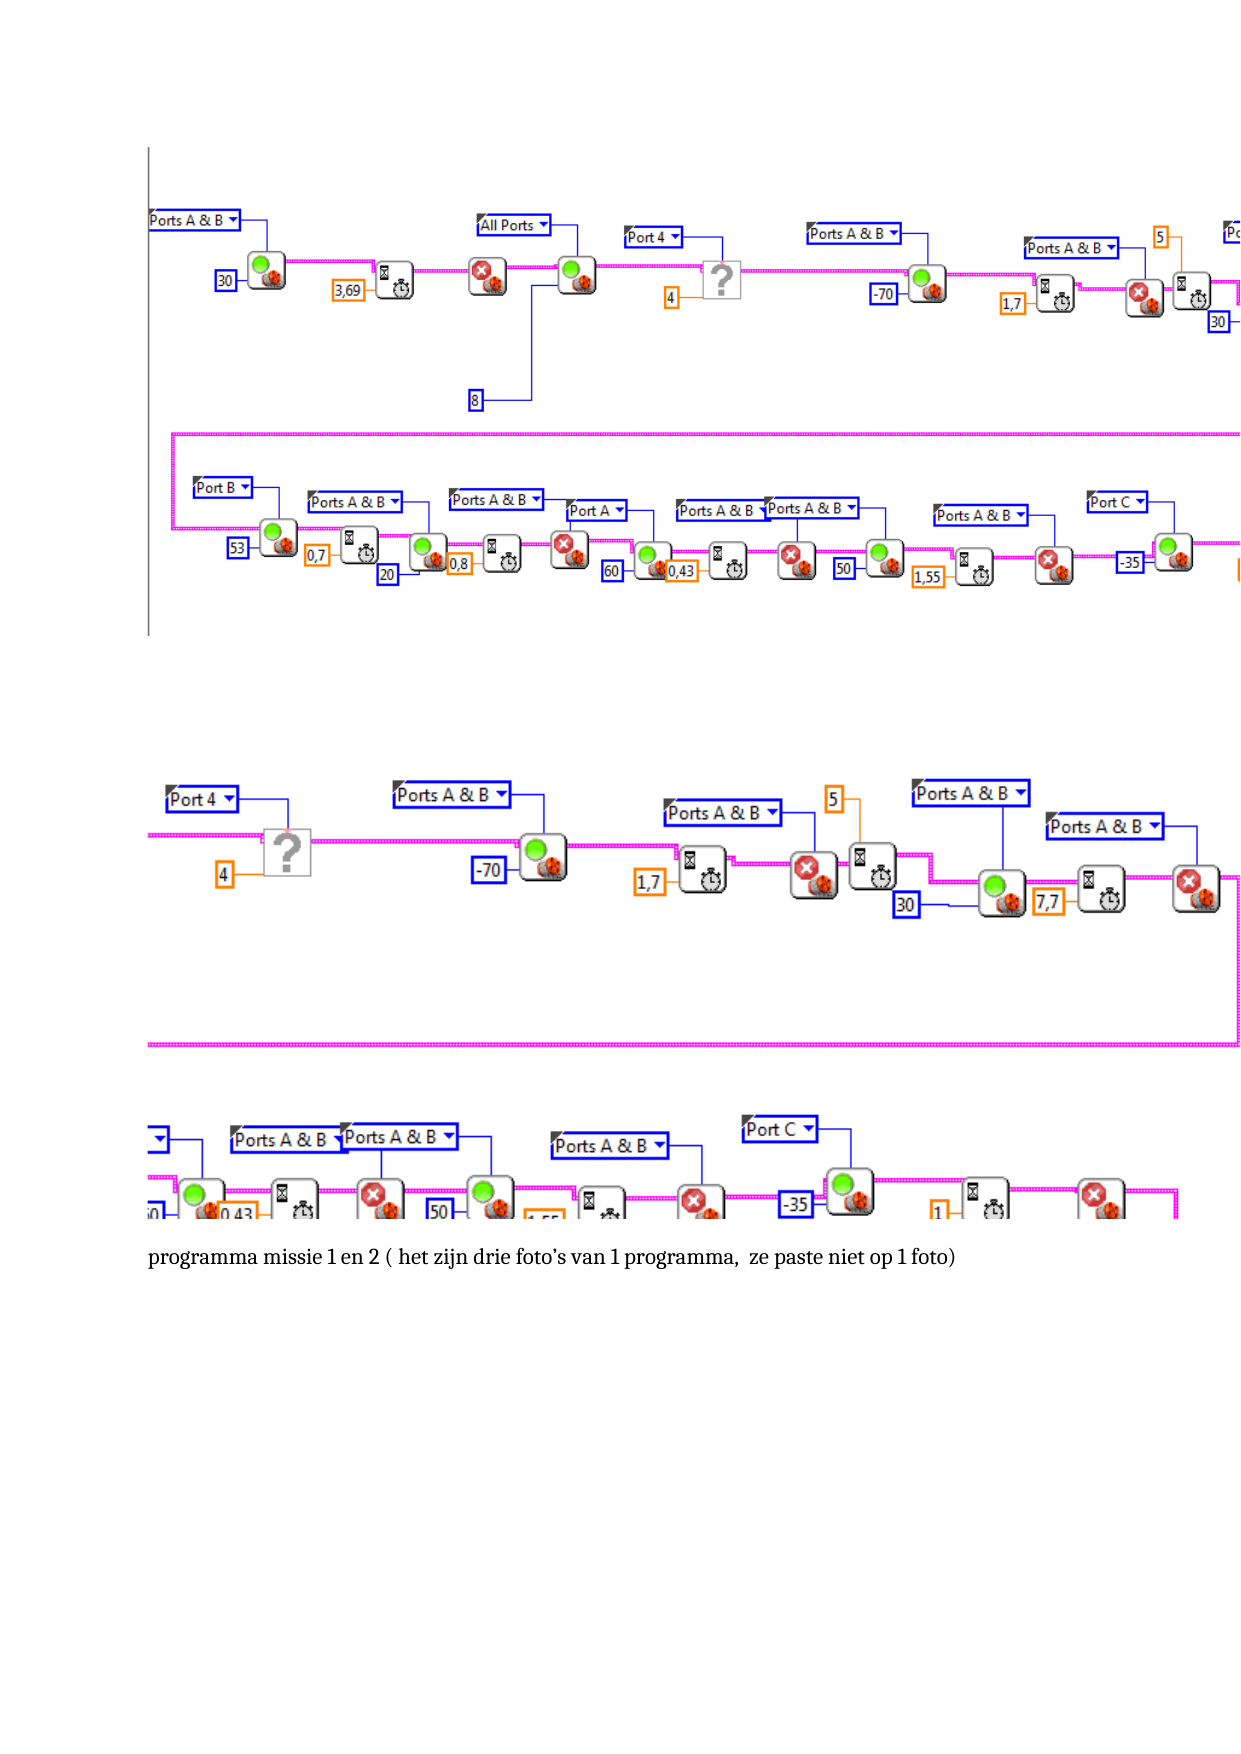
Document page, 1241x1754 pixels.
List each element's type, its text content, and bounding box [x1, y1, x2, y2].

text programma missie 1 en 2 ( het zijn drie foto’s van 1 programma, ze paste niet op 1 foto) [148, 1244, 1093, 1270]
picture [147, 639, 1241, 1219]
picture [147, 147, 1241, 636]
